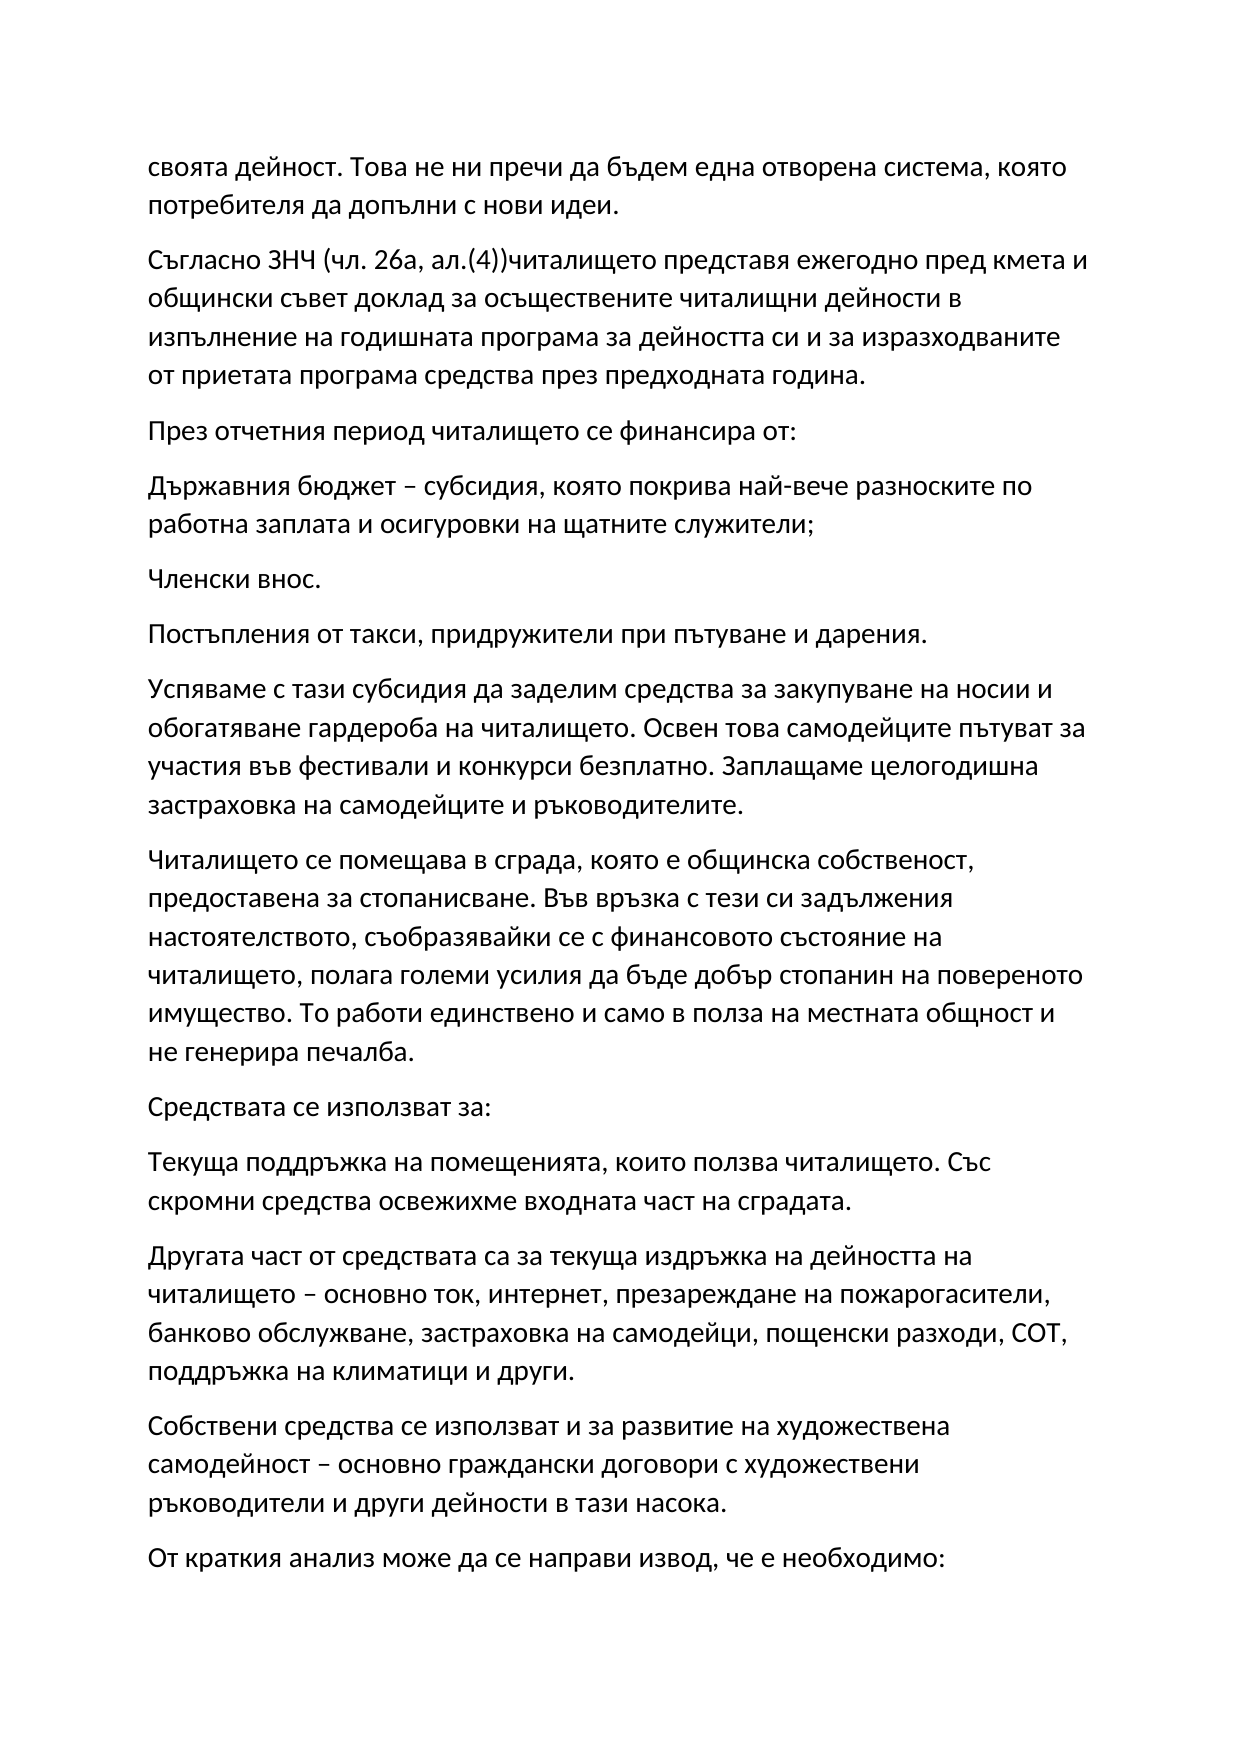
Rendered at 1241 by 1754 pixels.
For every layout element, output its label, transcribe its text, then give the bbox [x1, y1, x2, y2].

text Постъпления от такси, придружители при пътуване и дарения. [148, 615, 1093, 651]
text Другата част от средствата са за текуща издръжка на дейността на читалището – основно ток, интернет, презареждане на пожарогасители, банково обслужване, застраховка на самодейци, пощенски разходи, СОТ, поддръжка на климатици и други. [148, 1237, 1093, 1388]
text Читалището се помещава в сграда, която е общинска собственост, предоставена за стопанисване. Във връзка с тези си задължения настоятелството, съобразявайки се с финансовото състояние на читалището, полага големи усилия да бъде добър стопанин на повереното имущество. То работи единствено и само в полза на местната общност и не генерира печалба. [148, 841, 1093, 1069]
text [148, 148, 1093, 222]
text Собствени средства се използват и за развитие на художествена самодейност – основно граждански договори с художествени ръководители и други дейности в тази насока. [148, 1407, 1093, 1520]
text От краткия анализ може да се направи извод, че е необходимо: [148, 1539, 1093, 1575]
text Членски внос. [148, 560, 1093, 596]
text Съгласно ЗНЧ (чл. 26а, ал.(4))читалището представя ежегодно пред кмета и общински съвет доклад за осъществените читалищни дейности в изпълнение на годишната програма за дейността си и за изразходваните от приетата програма средства през предходната година. [148, 241, 1093, 392]
text Държавния бюджет – субсидия, която покрива най-вече разноските по работна заплата и осигуровки на щатните служители; [148, 467, 1093, 541]
text Успяваме с тази субсидия да заделим средства за закупуване на носии и обогатяване гардероба на читалището. Освен това самодейците пътуват за участия във фестивали и конкурси безплатно. Заплащаме целогодишна застраховка на самодейците и ръководителите. [148, 670, 1093, 821]
text Текуща поддръжка на помещенията, които ползва читалището. Със скромни средства освежихме входната част на сградата. [148, 1143, 1093, 1217]
text Средствата се използват за: [148, 1088, 1093, 1124]
text През отчетния период читалището се финансира от: [148, 412, 1093, 447]
